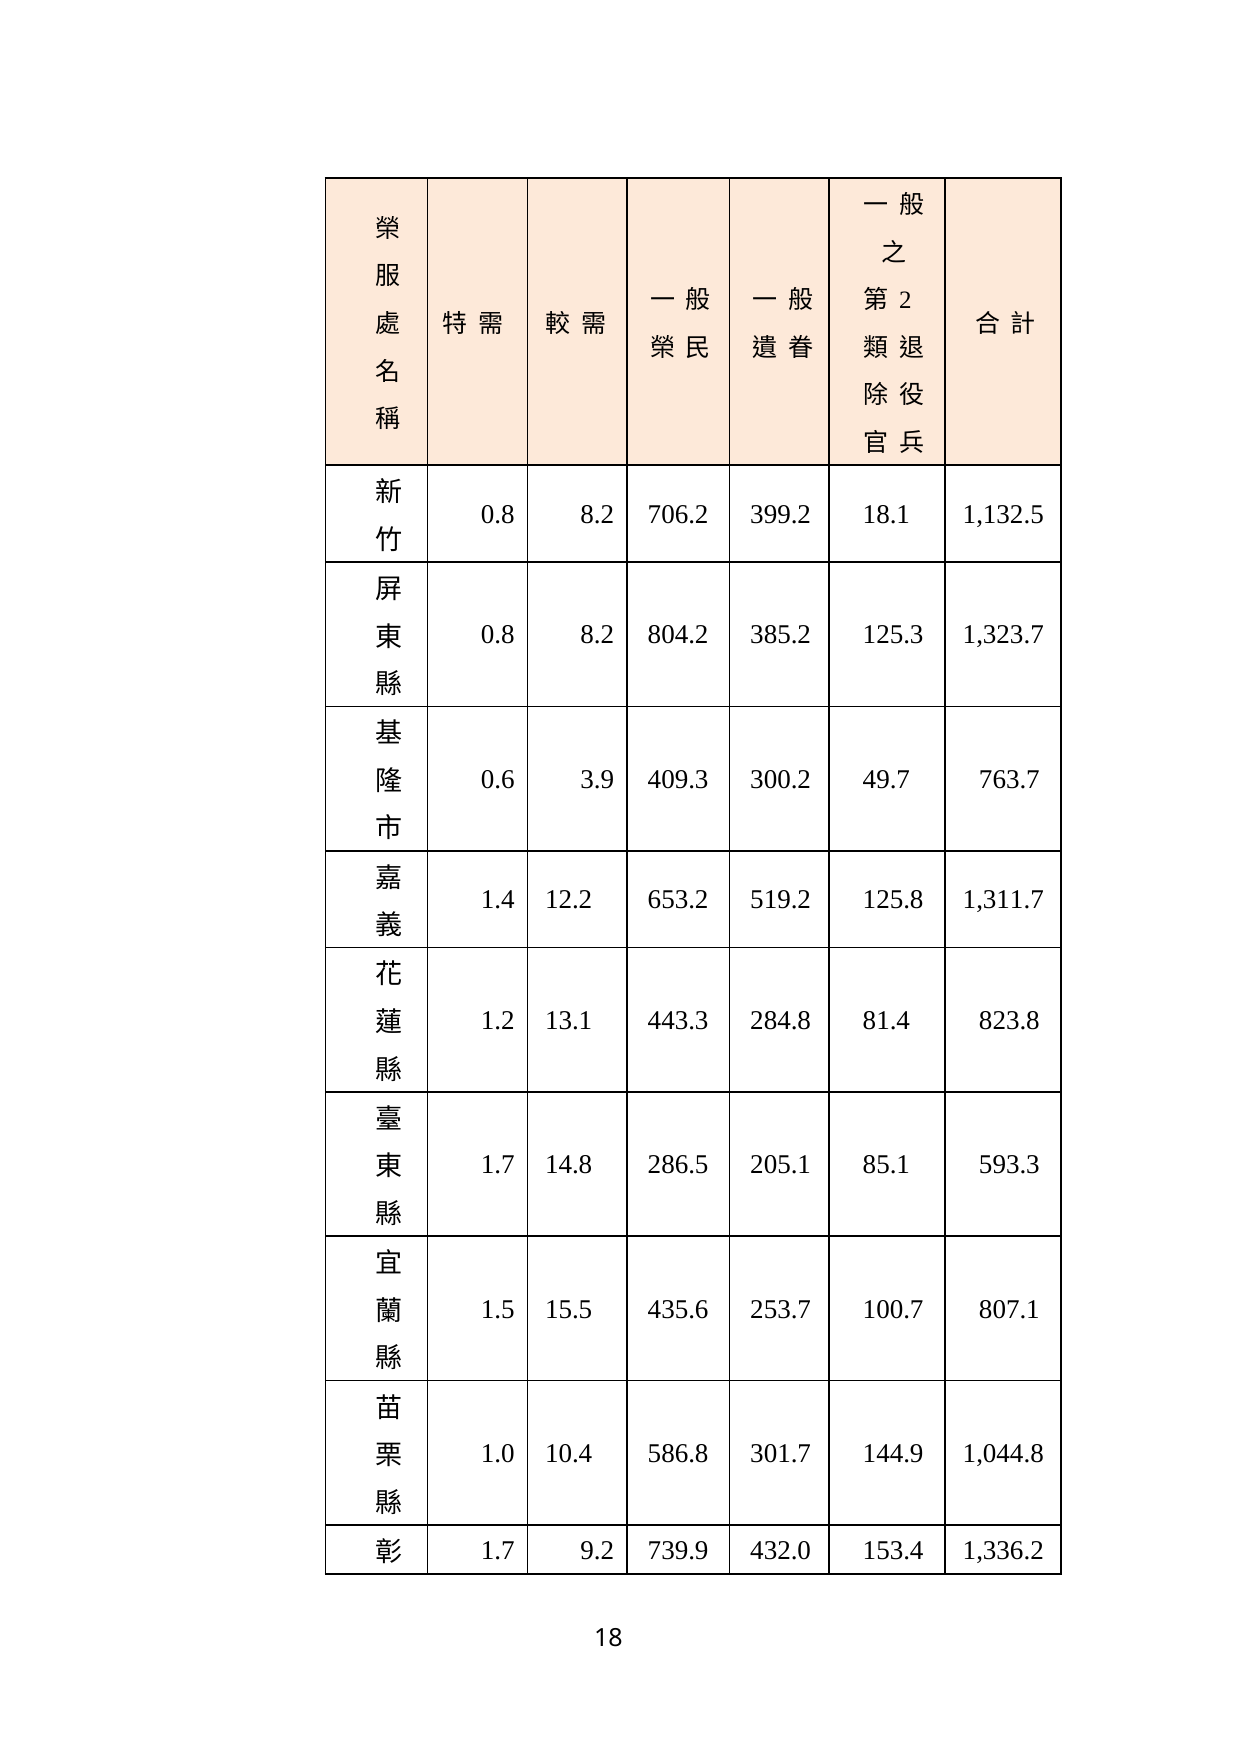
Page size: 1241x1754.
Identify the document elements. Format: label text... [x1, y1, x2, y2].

table_cell 807.1 [946, 1237, 1060, 1380]
table_cell 1.5 [428, 1237, 527, 1380]
table_header 一般 遺眷 [730, 179, 828, 464]
table_cell 1.7 [428, 1526, 527, 1573]
table_cell 8.2 [528, 563, 626, 706]
table_cell 13.1 [528, 948, 626, 1091]
table_cell 385.2 [730, 563, 828, 706]
table_cell 屏東縣 [326, 563, 427, 706]
table_header 一般之 第2類退除役官兵 [830, 179, 944, 464]
table_cell 苗栗縣 [326, 1381, 427, 1524]
table_cell 435.6 [628, 1237, 729, 1380]
table_cell 1,132.5 [946, 466, 1060, 561]
table_cell 144.9 [830, 1381, 944, 1524]
table_cell 653.2 [628, 852, 729, 947]
table_cell 12.2 [528, 852, 626, 947]
table_cell 49.7 [830, 707, 944, 850]
table_cell 519.2 [730, 852, 828, 947]
table_cell 586.8 [628, 1381, 729, 1524]
table_cell 1.2 [428, 948, 527, 1091]
table_cell 新 竹 [326, 466, 427, 561]
table_cell 1.0 [428, 1381, 527, 1524]
table_cell 301.7 [730, 1381, 828, 1524]
table_cell 100.7 [830, 1237, 944, 1380]
table_cell 宜蘭縣 [326, 1237, 427, 1380]
table_header 一般 榮民 [628, 179, 729, 464]
table_cell 14.8 [528, 1093, 626, 1235]
table_cell 286.5 [628, 1093, 729, 1235]
table_cell 284.8 [730, 948, 828, 1091]
table_cell 嘉 義 [326, 852, 427, 947]
table_cell 823.8 [946, 948, 1060, 1091]
table_cell 593.3 [946, 1093, 1060, 1235]
table_cell 739.9 [628, 1526, 729, 1573]
table_cell 205.1 [730, 1093, 828, 1235]
table_cell 81.4 [830, 948, 944, 1091]
table_cell 763.7 [946, 707, 1060, 850]
table_cell 1.7 [428, 1093, 527, 1235]
table_cell 1,311.7 [946, 852, 1060, 947]
table_cell 300.2 [730, 707, 828, 850]
table_cell 15.5 [528, 1237, 626, 1380]
table_cell 3.9 [528, 707, 626, 850]
table_cell 基隆市 [326, 707, 427, 850]
table_cell 8.2 [528, 466, 626, 561]
table_cell 443.3 [628, 948, 729, 1091]
table_cell 85.1 [830, 1093, 944, 1235]
table_cell 0.6 [428, 707, 527, 850]
table_cell 153.4 [830, 1526, 944, 1573]
table_cell 1.4 [428, 852, 527, 947]
table_header 特需 [428, 179, 527, 464]
table_cell 0.8 [428, 563, 527, 706]
table_cell 804.2 [628, 563, 729, 706]
table_cell 1,323.7 [946, 563, 1060, 706]
table_cell 1,044.8 [946, 1381, 1060, 1524]
table_cell 9.2 [528, 1526, 626, 1573]
table_header 合計 [946, 179, 1060, 464]
table_cell 臺東縣 [326, 1093, 427, 1235]
table_cell 253.7 [730, 1237, 828, 1380]
table_cell 0.8 [428, 466, 527, 561]
table_cell 409.3 [628, 707, 729, 850]
table_header 較需 [528, 179, 626, 464]
table_cell 彰化縣 [326, 1526, 427, 1573]
table_cell 10.4 [528, 1381, 626, 1524]
table_cell 432.0 [730, 1526, 828, 1573]
table_header 榮服處 名稱 [326, 179, 427, 464]
table_cell 706.2 [628, 466, 729, 561]
table_cell 125.3 [830, 563, 944, 706]
table_cell 1,336.2 [946, 1526, 1060, 1573]
table_cell 399.2 [730, 466, 828, 561]
table_cell 125.8 [830, 852, 944, 947]
table_cell 花蓮縣 [326, 948, 427, 1091]
table_cell 18.1 [830, 466, 944, 561]
